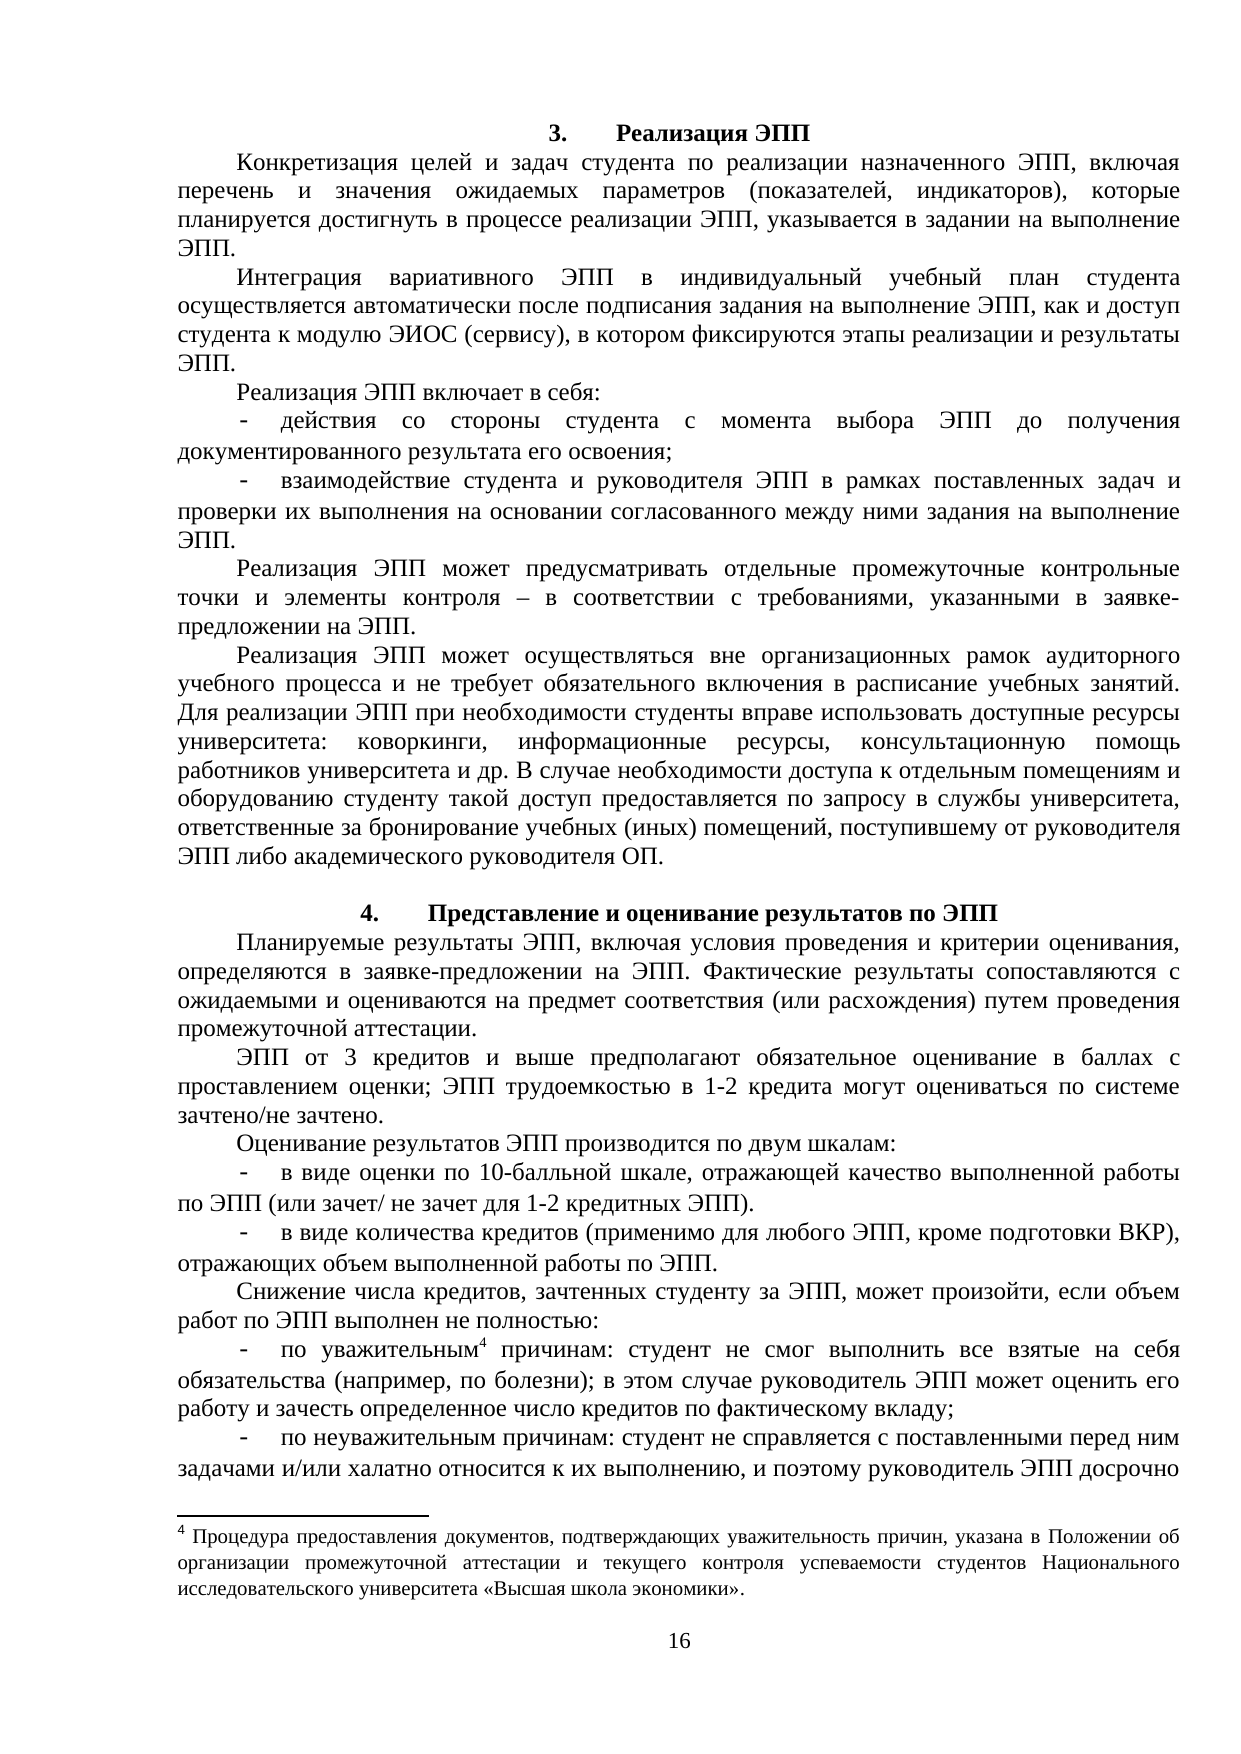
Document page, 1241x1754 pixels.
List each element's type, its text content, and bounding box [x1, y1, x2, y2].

text Планируемые результаты ЭПП, включая условия проведения и критерии оценивания, определяются в заявке-предложении на ЭПП. Фактические результаты сопоставляются с ожидаемыми и оцениваются на предмет соответствия (или расхождения) путем проведения промежуточной аттестации. [177, 927, 1181, 1042]
list взаимодействие студента и руководителя ЭПП в рамках поставленных задач и проверки их выполнения на основании согласованного между ними задания на выполнение ЭПП. [177, 465, 1181, 553]
list действия со стороны студента с момента выбора ЭПП до получения документированного результата его освоения; [177, 406, 1181, 465]
text Конкретизация целей и задач студента по реализации назначенного ЭПП, включая перечень и значения ожидаемых параметров (показателей, индикаторов), которые планируется достигнуть в процессе реализации ЭПП, указывается в задании на выполнение ЭПП. [177, 147, 1181, 262]
text Интеграция вариативного ЭПП в индивидуальный учебный план студента осуществляется автоматически после подписания задания на выполнение ЭПП, как и доступ студента к модулю ЭИОС (сервису), в котором фиксируются этапы реализации и результаты ЭПП. [177, 262, 1181, 377]
list Реализация ЭПП [177, 118, 1181, 147]
text Реализация ЭПП может предусматривать отдельные промежуточные контрольные точки и элементы контроля – в соответствии с требованиями, указанными в заявке-предложении на ЭПП. [177, 553, 1181, 640]
text Реализация ЭПП включает в себя: [177, 377, 1181, 406]
text Снижение числа кредитов, зачтенных студенту за ЭПП, может произойти, если объем работ по ЭПП выполнен не полностью: [177, 1276, 1181, 1334]
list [177, 1422, 1181, 1482]
list по уважительным причинам: студент не смог выполнить все взятые на себя обязательства (например, по болезни); в этом случае руководитель ЭПП может оценить его работу и зачесть определенное число кредитов по фактическому вкладу; [177, 1334, 1181, 1422]
list в виде количества кредитов (применимо для любого ЭПП, кроме подготовки ВКР), отражающих объем выполненной работы по ЭПП. [177, 1217, 1181, 1276]
text Оценивание результатов ЭПП производится по двум шкалам: [177, 1128, 1181, 1157]
list Представление и оценивание результатов по ЭПП [177, 898, 1181, 927]
text Реализация ЭПП может осуществляться вне организационных рамок аудиторного учебного процесса и не требует обязательного включения в расписание учебных занятий. Для реализации ЭПП при необходимости студенты вправе использовать доступные ресурсы университета: коворкинги, информационные ресурсы, консультационную помощь работников университета и др. В случае необходимости доступа к отдельным помещениям и оборудованию студенту такой доступ предоставляется по запросу в службы университета, ответственные за бронирование учебных (иных) помещений, поступившему от руководителя ЭПП либо академического руководителя ОП. [177, 640, 1181, 870]
list в виде оценки по 10-балльной шкале, отражающей качество выполненной работы по ЭПП (или зачет/ не зачет для 1-2 кредитных ЭПП). [177, 1157, 1181, 1217]
text ЭПП от 3 кредитов и выше предполагают обязательное оценивание в баллах с проставлением оценки; ЭПП трудоемкостью в 1-2 кредита могут оцениваться по системе зачтено/не зачтено. [177, 1042, 1181, 1128]
